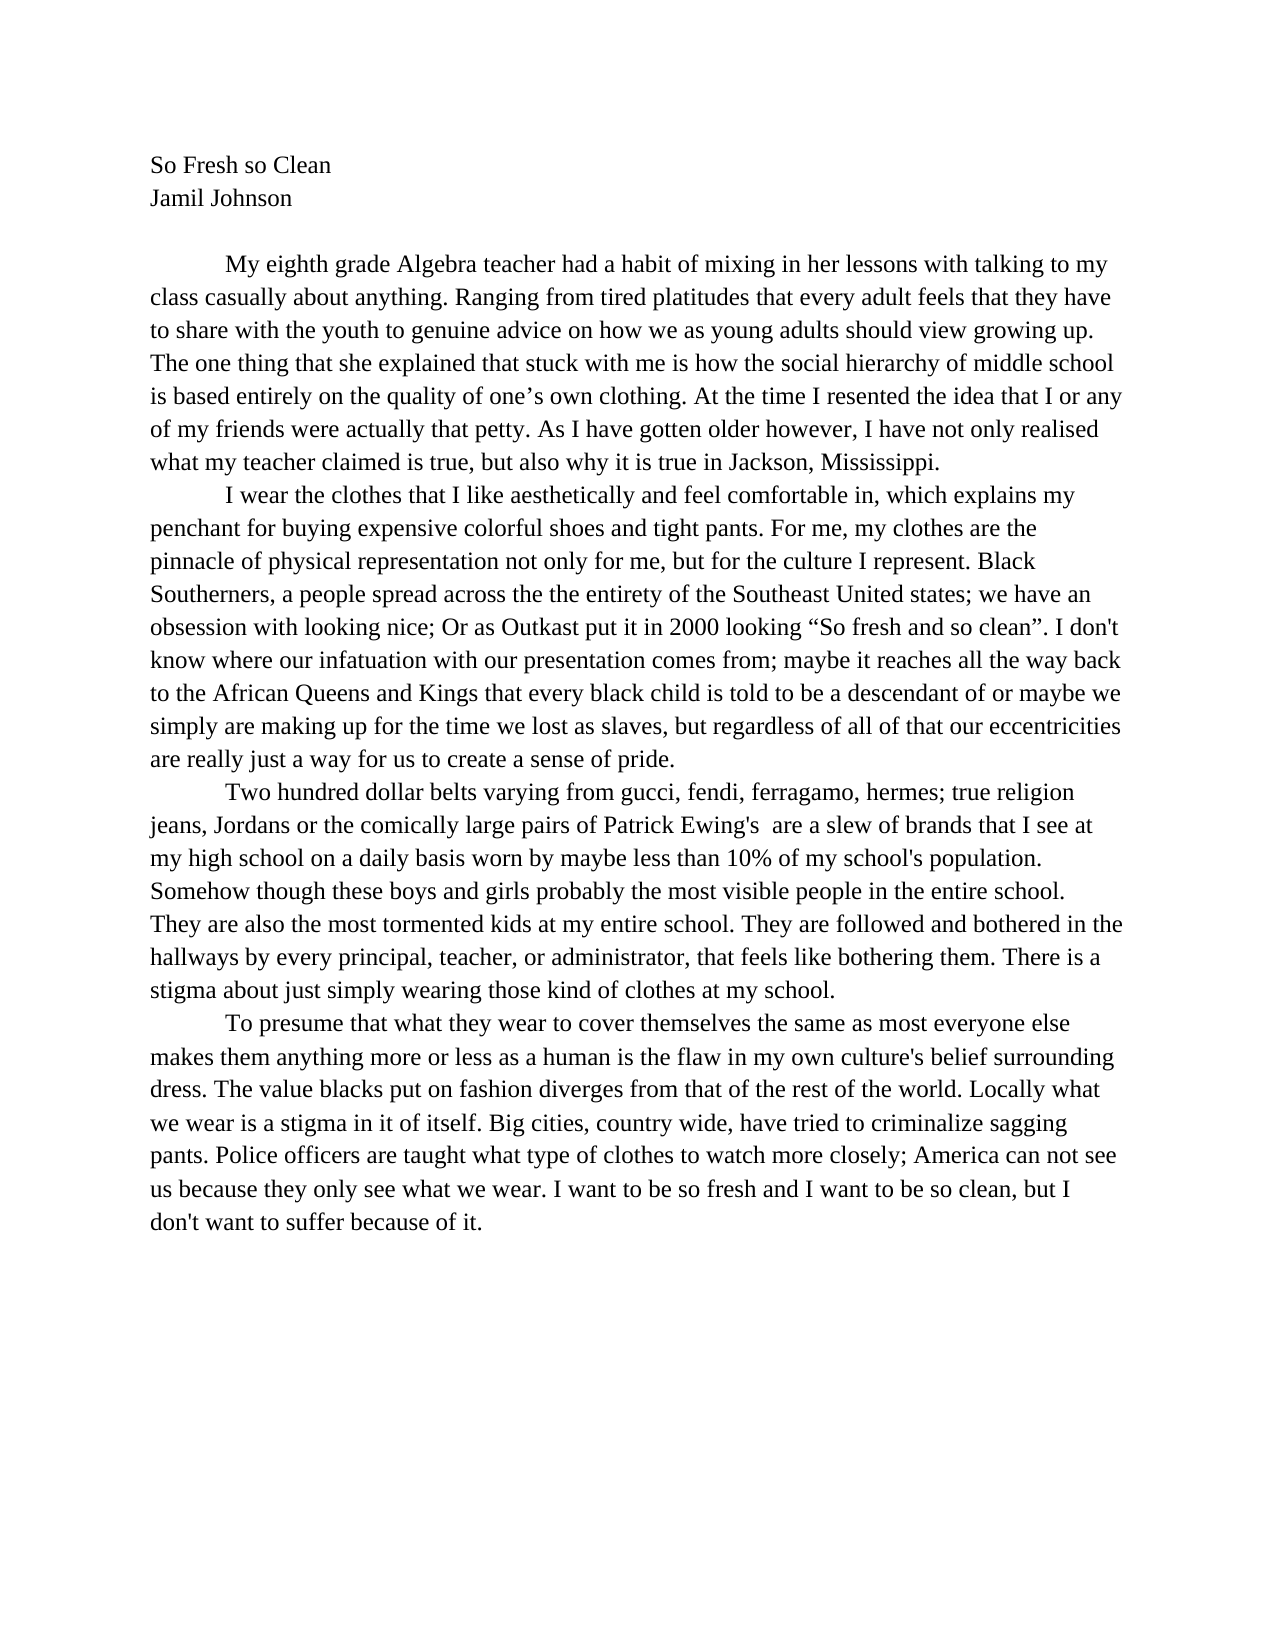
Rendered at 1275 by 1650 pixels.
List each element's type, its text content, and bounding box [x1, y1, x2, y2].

text Jamil Johnson [150, 183, 1125, 212]
text To presume that what they wear to cover themselves the same as most everyone else makes them anything more or less as a human is the flaw in my own culture's belief surrounding dress. The value blacks put on fashion diverges from that of the rest of the world. Locally what we wear is a stigma in it of itself. Big cities, country wide, have tried to criminalize sagging pants. Police officers are taught what type of clothes to watch more closely; America can not see us because they only see what we wear. I want to be so fresh and I want to be so clean, but I don't want to suffer because of it. [150, 1008, 1125, 1235]
text The one thing that she explained that stuck with me is how the social hierarchy of middle school is based entirely on the quality of one’s own clothing. At the time I resented the idea that I or any of my friends were actually that petty. As I have gotten older however, I have not only realised what my teacher claimed is true, but also why it is true in Jackson, Mississippi. [150, 348, 1125, 476]
text I wear the clothes that I like aesthetically and feel comfortable in, which explains my penchant for buying expensive colorful shoes and tight pants. For me, my clothes are the pinnacle of physical representation not only for me, but for the culture I represent. Black Southerners, a people spread across the the entirety of the Southeast United states; we have an obsession with looking nice; Or as Outkast put it in 2000 looking “So fresh and so clean”. I don't know where our infatuation with our presentation comes from; maybe it reaches all the way back to the African Queens and Kings that every black child is told to be a descendant of or maybe we simply are making up for the time we lost as slaves, but regardless of all of that our eccentricities are really just a way for us to create a sense of pride. [150, 480, 1125, 773]
text My eighth grade Algebra teacher had a habit of mixing in her lessons with talking to my class casually about anything. Ranging from tired platitudes that every adult feels that they have to share with the youth to genuine advice on how we as young adults should view growing up. [150, 249, 1125, 344]
text Two hundred dollar belts varying from gucci, fendi, ferragamo, hermes; true religion jeans, Jordans or the comically large pairs of Patrick Ewing's are a slew of brands that I see at my high school on a daily basis worn by maybe less than 10% of my school's population. Somehow though these boys and girls probably the most visible people in the entire school. They are also the most tormented kids at my entire school. They are followed and bothered in the hallways by every principal, teacher, or administrator, that feels like bothering them. There is a stigma about just simply wearing those kind of clothes at my school. [150, 777, 1125, 1004]
text So Fresh so Clean [150, 150, 1125, 179]
